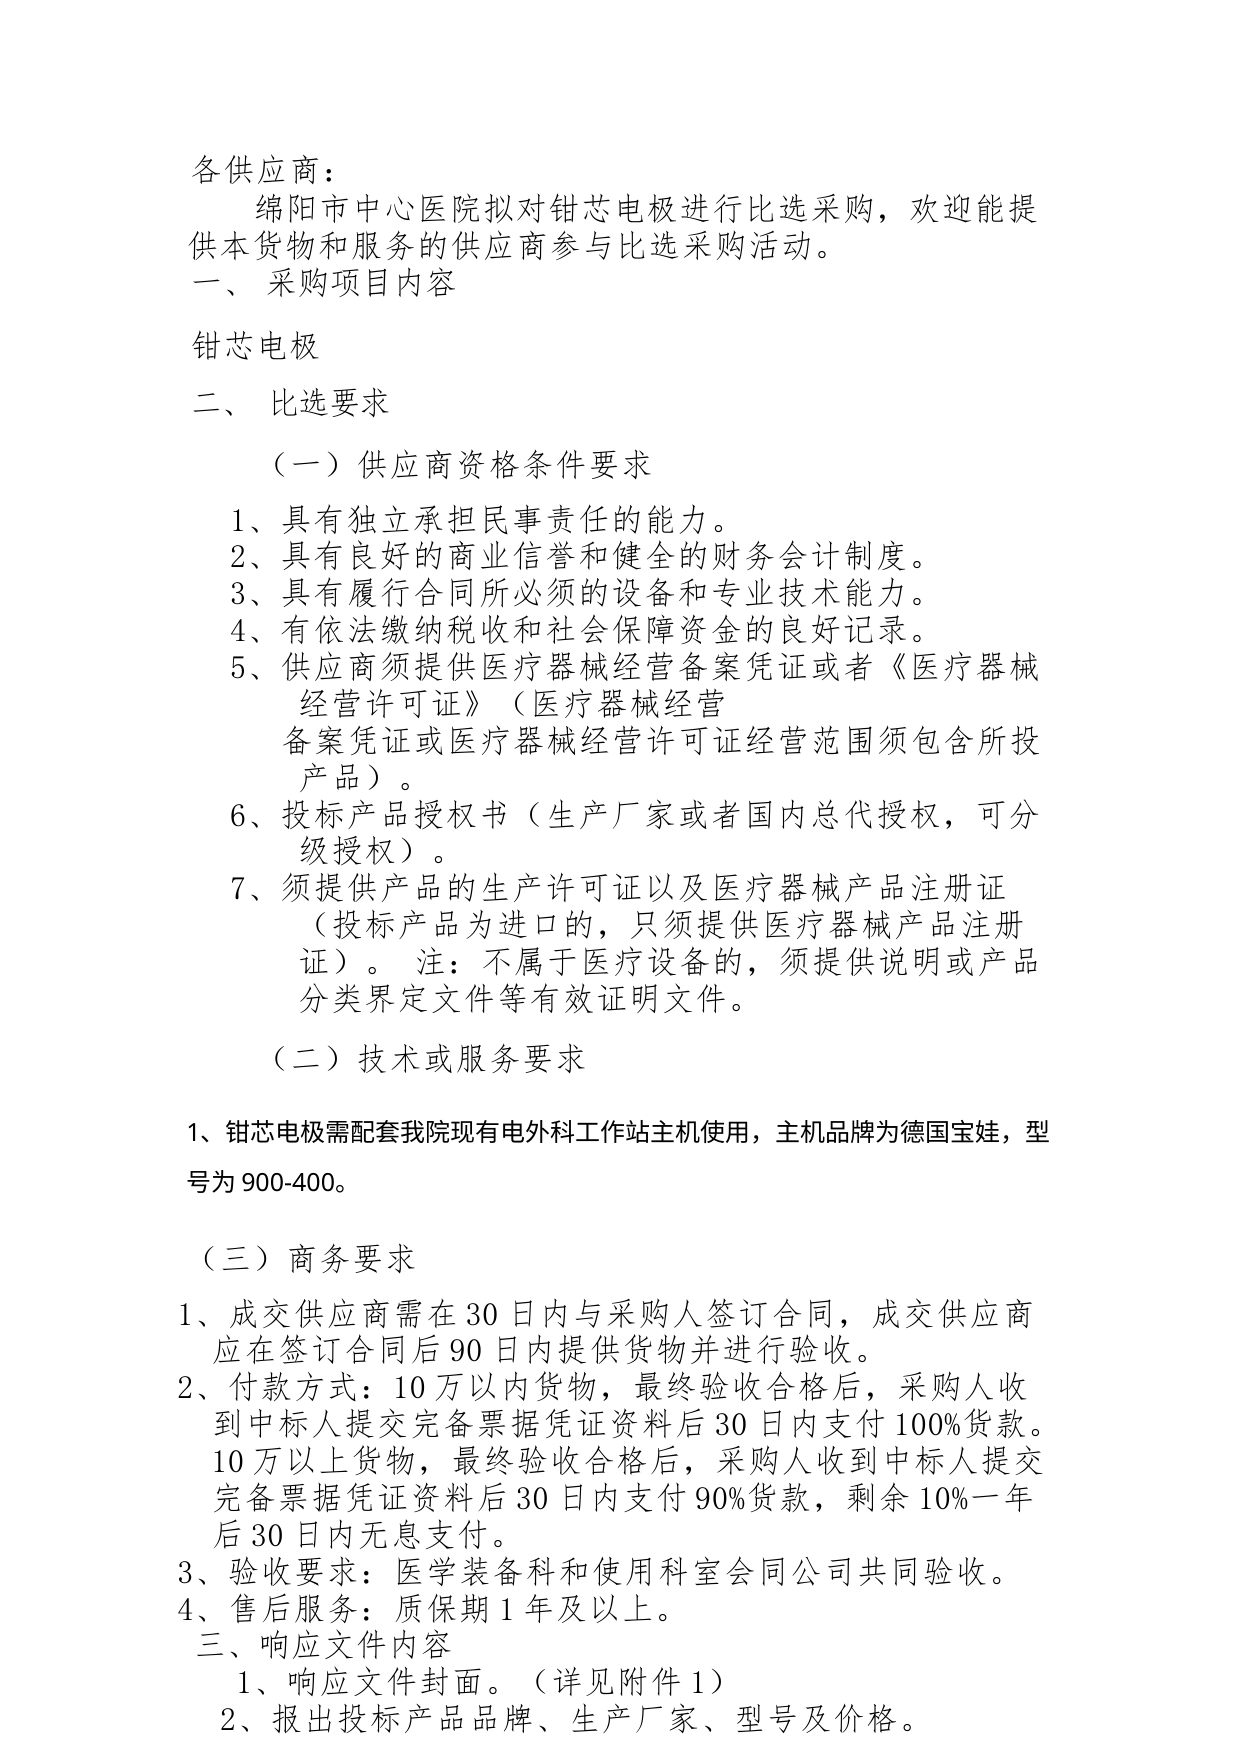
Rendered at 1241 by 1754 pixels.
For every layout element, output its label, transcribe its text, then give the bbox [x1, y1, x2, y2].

list （三）商务要求 [186, 1238, 1053, 1275]
text 4、有依法缴纳税收和社会保障资金的良好记录。 [230, 609, 1054, 646]
text 3、具有履行合同所必须的设备和专业技术能力。 [230, 572, 1054, 609]
list 二、 比选要求 [190, 386, 1054, 421]
text （一）供应商资格条件要求 [190, 444, 1053, 481]
list 钳芯电极 [190, 329, 1054, 364]
list 1、钳芯电极需配套我院现有电外科工作站主机使用，主机品牌为德国宝娃，型号为900-400。 [186, 1115, 1053, 1199]
text 2、具有良好的商业信誉和健全的财务会计制度。 [230, 536, 1054, 572]
list 采购项目内容 [190, 262, 522, 299]
text 2、报出投标产品品牌、生产厂家、型号及价格。 [186, 1698, 1054, 1735]
text 5、供应商须提供医疗器械经营备案凭证或者《医疗器械经营许可证》（医疗器械经营 [230, 646, 1054, 720]
text 4、售后服务：质保期1年及以上。 [177, 1588, 1054, 1624]
text 1、成交供应商需在30日内与采购人签订合同，成交供应商应在签订合同后90日内提供货物并进行验收。 [177, 1293, 1054, 1366]
text 三、响应文件内容 [193, 1624, 1054, 1661]
text 1、具有独立承担民事责任的能力。 [230, 499, 1054, 536]
list 绵阳市中心医院拟对钳芯电极进行比选采购，欢迎能提供本货物和服务的供应商参与比选采购活动。 [186, 188, 1054, 262]
text 6、投标产品授权书（生产厂家或者国内总代授权，可分级授权）。 [230, 794, 1054, 867]
text 3、验收要求：医学装备科和使用科室会同公司共同验收。 [177, 1551, 1054, 1588]
text 备案凭证或医疗器械经营许可证经营范围须包含所投产品）。 [230, 720, 1054, 794]
text 各供应商： [190, 153, 1054, 188]
text 2、付款方式：10万以内货物，最终验收合格后，采购人收到中标人提交完备票据凭证资料后30日内支付100%货款。10万以上货物，最终验收合格后，采购人收到中标人提交完备票据凭证资料后30日内支付90%货款，剩余10%一年后30日内无息支付。 [177, 1366, 1054, 1551]
text （二）技术或服务要求 [190, 1038, 1053, 1074]
text 1、响应文件封面。（详见附件1） [236, 1661, 1054, 1698]
text 7、须提供产品的生产许可证以及医疗器械产品注册证（投标产品为进口的，只须提供医疗器械产品注册证）。 注：不属于医疗设备的，须提供说明或产品分类界定文件等有效证明文件。 [230, 867, 1054, 1015]
